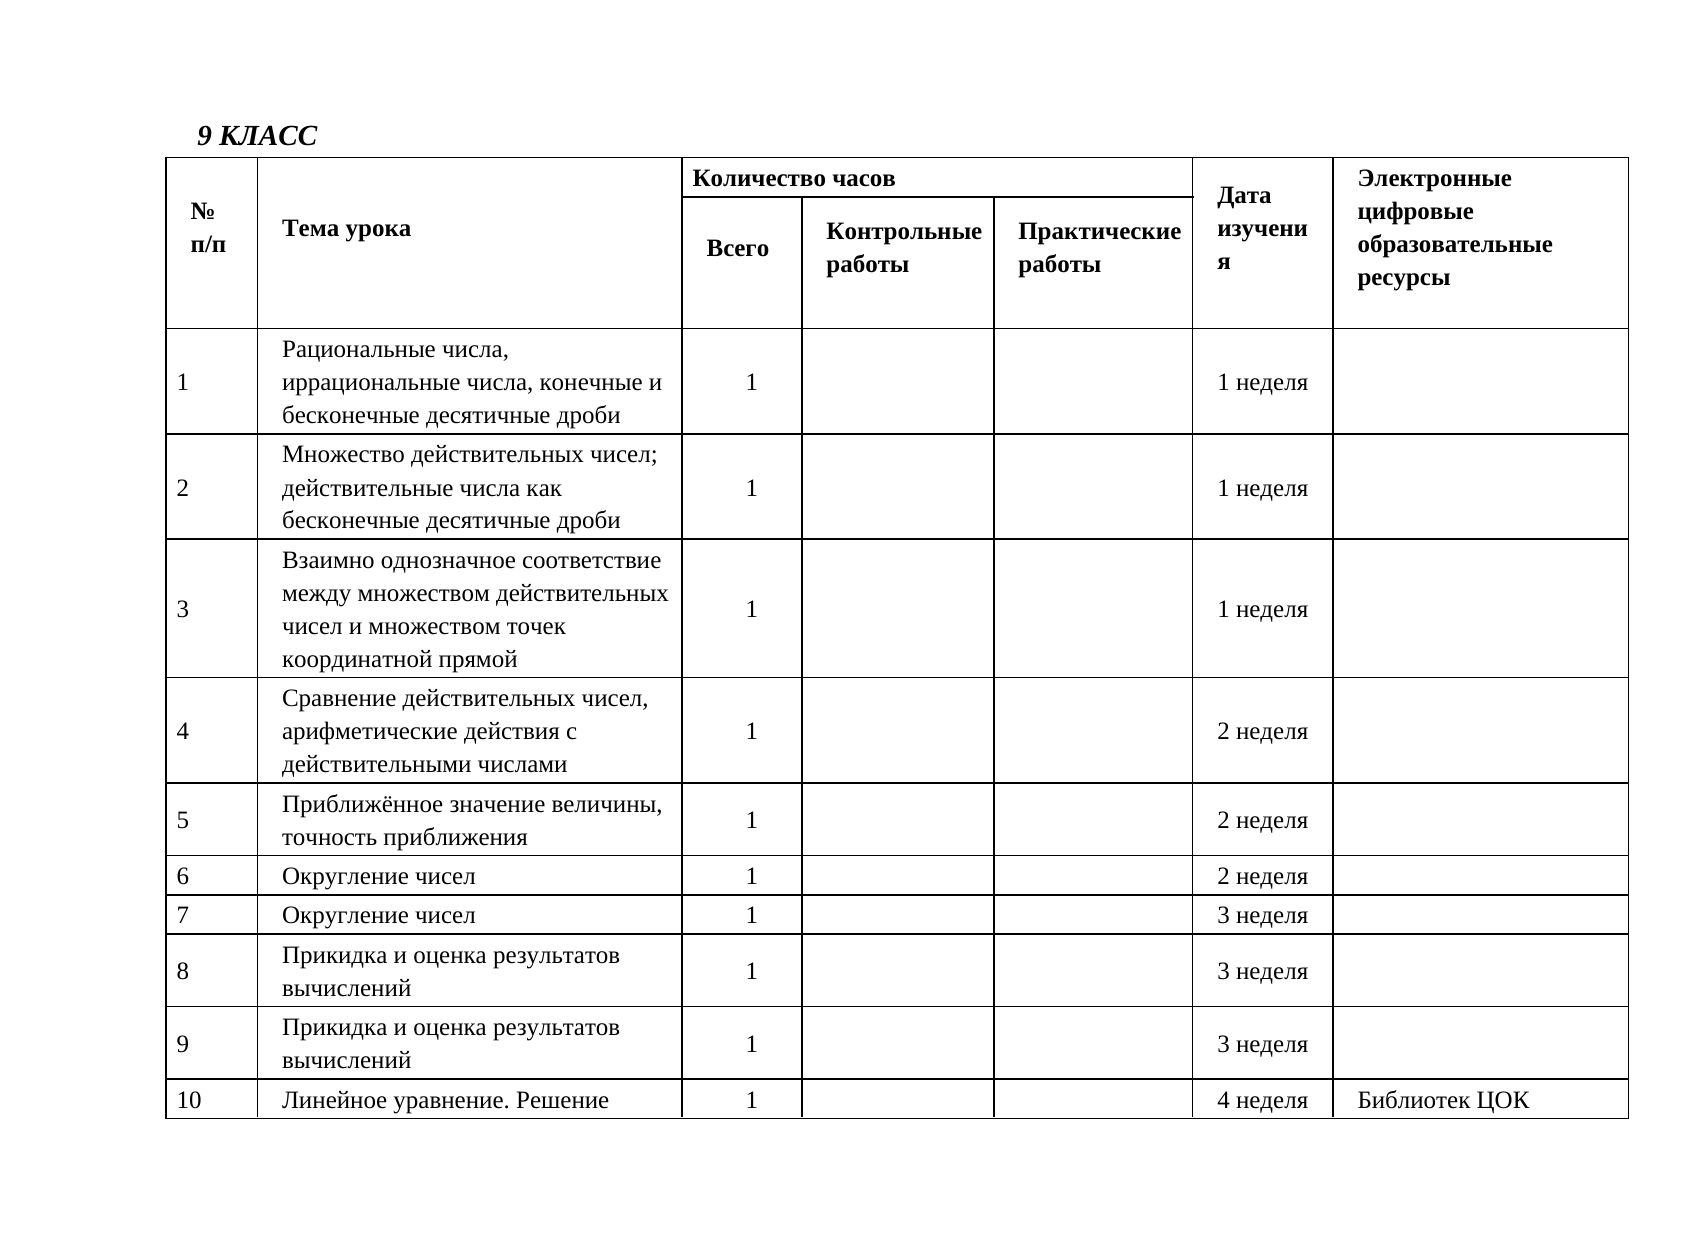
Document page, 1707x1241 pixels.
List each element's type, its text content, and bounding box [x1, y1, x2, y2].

table_cell Округление чисел [258, 856, 681, 894]
table_header Дата изучения [1193, 158, 1332, 327]
table_header Электронные цифровые образовательные ресурсы [1334, 158, 1628, 327]
table_cell [1334, 1007, 1628, 1078]
table_cell [995, 1080, 1192, 1117]
table_cell [803, 935, 993, 1006]
table_cell Контрольные работы [803, 198, 993, 327]
table_cell 1 [683, 856, 801, 894]
table_cell [995, 935, 1192, 1006]
table_cell 4 [167, 678, 257, 782]
table_cell 1 неделя [1193, 435, 1332, 538]
table_cell [995, 856, 1192, 894]
table_cell 10 [167, 1080, 257, 1117]
table_cell [803, 540, 993, 677]
table_cell 2 [167, 435, 257, 538]
table_cell [1334, 935, 1628, 1006]
table_cell 2 неделя [1193, 784, 1332, 854]
table_cell 7 [167, 896, 257, 933]
table_cell [1334, 329, 1628, 433]
table_cell [995, 678, 1192, 782]
table_cell Множество действительных чисел; действительные числа как бесконечные десятичные дроби [258, 435, 681, 538]
table_cell 1 неделя [1193, 540, 1332, 677]
table_cell [1334, 896, 1628, 933]
table_cell [995, 1007, 1192, 1078]
table_cell [803, 856, 993, 894]
table_cell Прикидка и оценка результатов вычислений [258, 935, 681, 1006]
table_cell [803, 1007, 993, 1078]
table_cell [995, 329, 1192, 433]
table_cell [995, 540, 1192, 677]
table_cell 3 неделя [1193, 935, 1332, 1006]
table_header № п/п [167, 158, 257, 327]
table_cell Практические работы [995, 198, 1192, 327]
table_cell 2 неделя [1193, 678, 1332, 782]
table_cell 3 неделя [1193, 896, 1332, 933]
table_cell [803, 896, 993, 933]
table_cell 5 [167, 784, 257, 854]
table_cell 9 [167, 1007, 257, 1078]
table_cell [995, 435, 1192, 538]
table_cell 1 [683, 896, 801, 933]
table_cell Рациональные числа, иррациональные числа, конечные и бесконечные десятичные дроби [258, 329, 681, 433]
table_header Количество часов [683, 158, 1192, 196]
table_cell 2 неделя [1193, 856, 1332, 894]
table_cell Округление чисел [258, 896, 681, 933]
table_cell 1 [683, 784, 801, 854]
table_cell Приближённое значение величины, точность приближения [258, 784, 681, 854]
table_cell 1 [683, 435, 801, 538]
text 9 КЛАСС [190, 118, 1618, 152]
table_cell 1 [683, 1080, 801, 1117]
table_cell [1334, 856, 1628, 894]
table_cell [1334, 678, 1628, 782]
table_header Тема урока [258, 158, 681, 327]
table_cell [995, 896, 1192, 933]
table_cell [803, 678, 993, 782]
table_cell 8 [167, 935, 257, 1006]
table_cell 3 неделя [1193, 1007, 1332, 1078]
table_cell 3 [167, 540, 257, 677]
table_cell [995, 784, 1192, 854]
table_cell 1 [683, 935, 801, 1006]
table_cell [1334, 1080, 1628, 1117]
table_cell Взаимно однозначное соответствие между множеством действительных чисел и множеством точек координатной прямой [258, 540, 681, 677]
table_cell 1 [683, 540, 801, 677]
table_cell 1 [683, 329, 801, 433]
table_cell Всего [683, 198, 801, 327]
table_cell [803, 784, 993, 854]
table_cell 1 [683, 1007, 801, 1078]
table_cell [258, 1080, 681, 1117]
table_cell 1 [167, 329, 257, 433]
table_cell [803, 435, 993, 538]
table_cell 6 [167, 856, 257, 894]
table_cell [803, 1080, 993, 1117]
table_cell [1334, 784, 1628, 854]
table_cell Прикидка и оценка результатов вычислений [258, 1007, 681, 1078]
table_cell [1334, 435, 1628, 538]
table_cell 1 [683, 678, 801, 782]
table_cell [1334, 540, 1628, 677]
table_cell 1 неделя [1193, 329, 1332, 433]
table_cell Сравнение действительных чисел, арифметические действия с действительными числами [258, 678, 681, 782]
table_cell 4 неделя [1193, 1080, 1332, 1117]
table_cell [803, 329, 993, 433]
